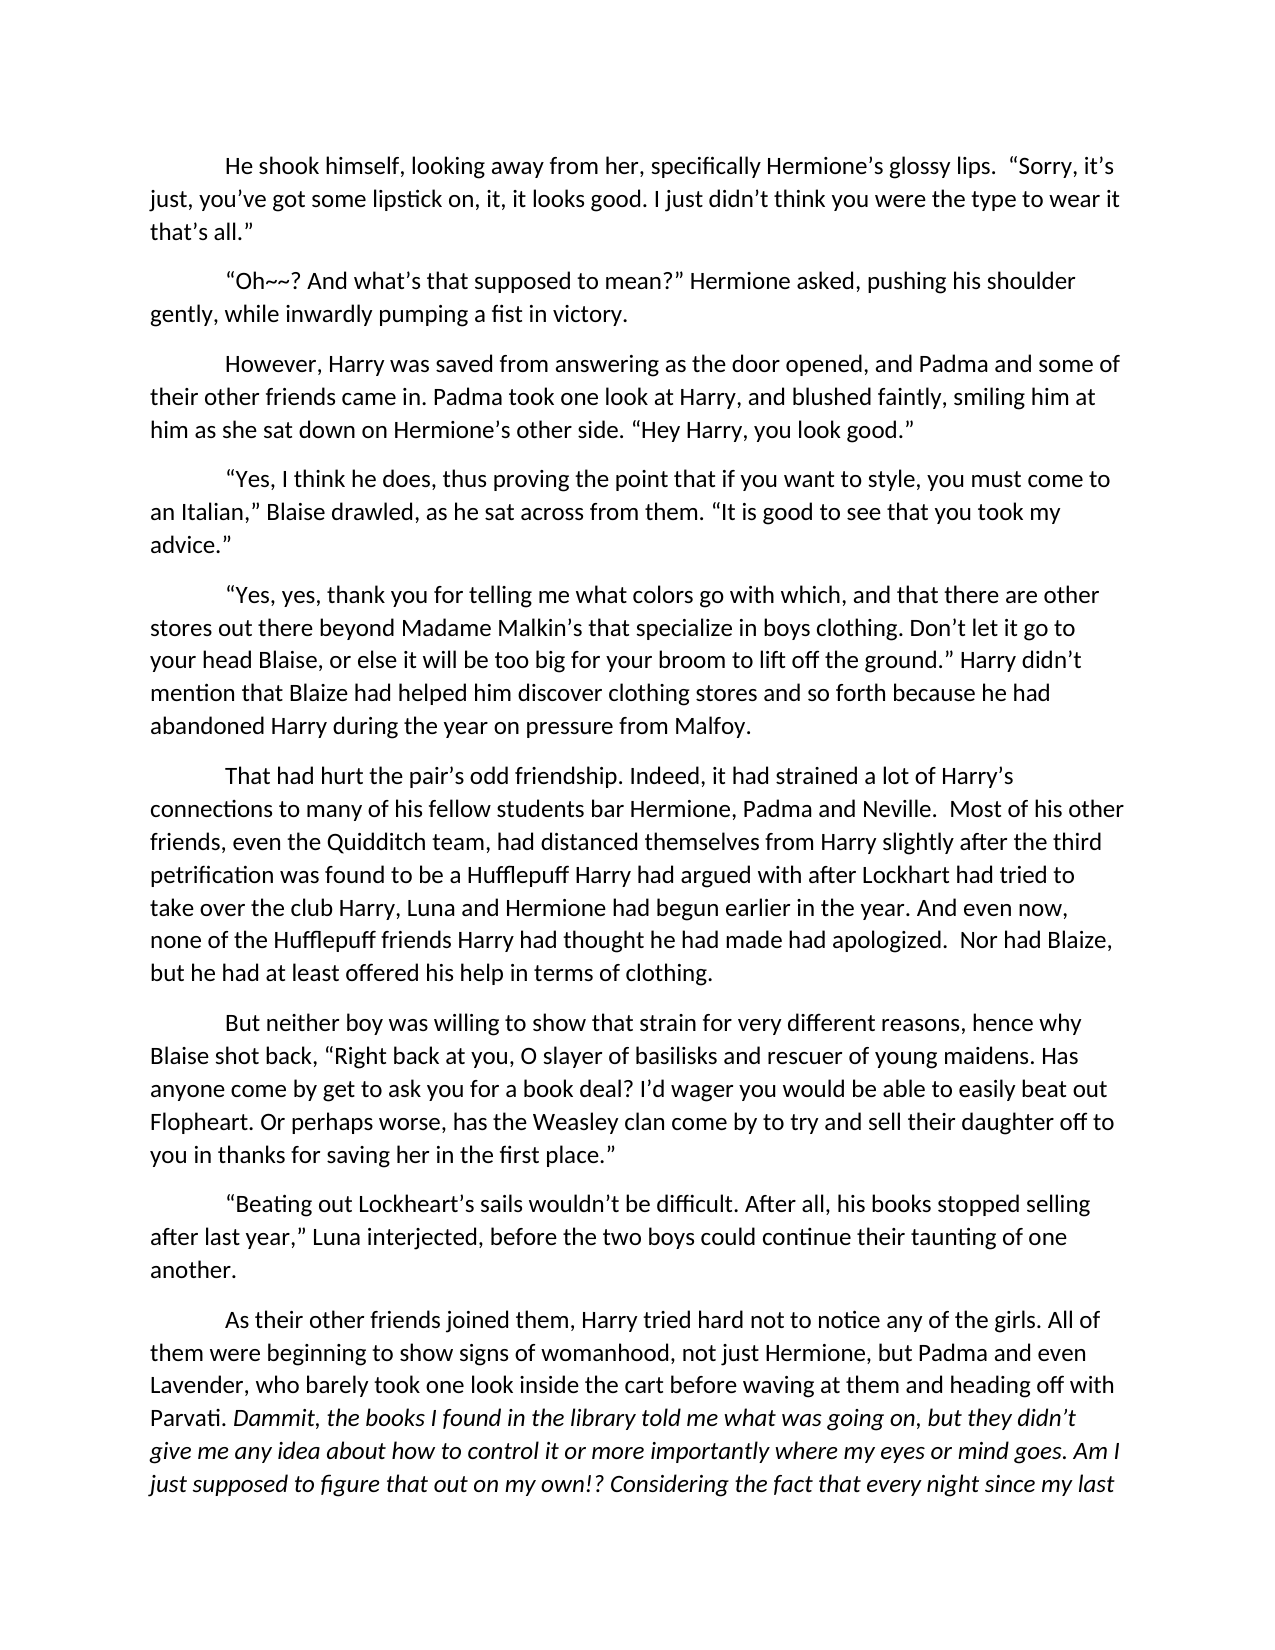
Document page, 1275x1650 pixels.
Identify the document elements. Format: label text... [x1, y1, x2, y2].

text “Yes, yes, thank you for telling me what colors go with which, and that there are other stores out there beyond Madame Malkin’s that specialize in boys clothing. Don’t let it go to your head Blaise, or else it will be too big for your broom to lift off the ground.” Harry didn’t mention that Blaize had helped him discover clothing stores and so forth because he had abandoned Harry during the year on pressure from Malfoy. [150, 579, 1125, 741]
text That had hurt the pair’s odd friendship. Indeed, it had strained a lot of Harry’s connections to many of his fellow students bar Hermione, Padma and Neville. Most of his other friends, even the Quidditch team, had distanced themselves from Harry slightly after the third petrification was found to be a Hufflepuff Harry had argued with after Lockhart had tried to take over the club Harry, Luna and Hermione had begun earlier in the year. And even now, none of the Hufflepuff friends Harry had thought he had made had apologized. Nor had Blaize, but he had at least offered his help in terms of clothing. [150, 760, 1125, 988]
text He shook himself, looking away from her, specifically Hermione’s glossy lips. “Sorry, it’s just, you’ve got some lipstick on, it, it looks good. I just didn’t think you were the type to wear it that’s all.” [150, 150, 1125, 246]
text But neither boy was willing to show that strain for very different reasons, hence why Blaise shot back, “Right back at you, O slayer of basilisks and rescuer of young maidens. Has anyone come by get to ask you for a book deal? I’d wager you would be able to easily beat out Flopheart. Or perhaps worse, has the Weasley clan come by to try and sell their daughter off to you in thanks for saving her in the first place.” [150, 1007, 1125, 1169]
text However, Harry was saved from answering as the door opened, and Padma and some of their other friends came in. Padma took one look at Harry, and blushed faintly, smiling him at him as she sat down on Hermione’s other side. “Hey Harry, you look good.” [150, 348, 1125, 444]
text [150, 1304, 1125, 1499]
text “Yes, I think he does, thus proving the point that if you want to style, you must come to an Italian,” Blaise drawled, as he sat across from them. “It is good to see that you took my advice.” [150, 463, 1125, 560]
text “Oh~~? And what’s that supposed to mean?” Hermione asked, pushing his shoulder gently, while inwardly pumping a fist in victory. [150, 265, 1125, 329]
text “Beating out Lockheart’s sails wouldn’t be difficult. After all, his books stopped selling after last year,” Luna interjected, before the two boys could continue their taunting of one another. [150, 1188, 1125, 1285]
